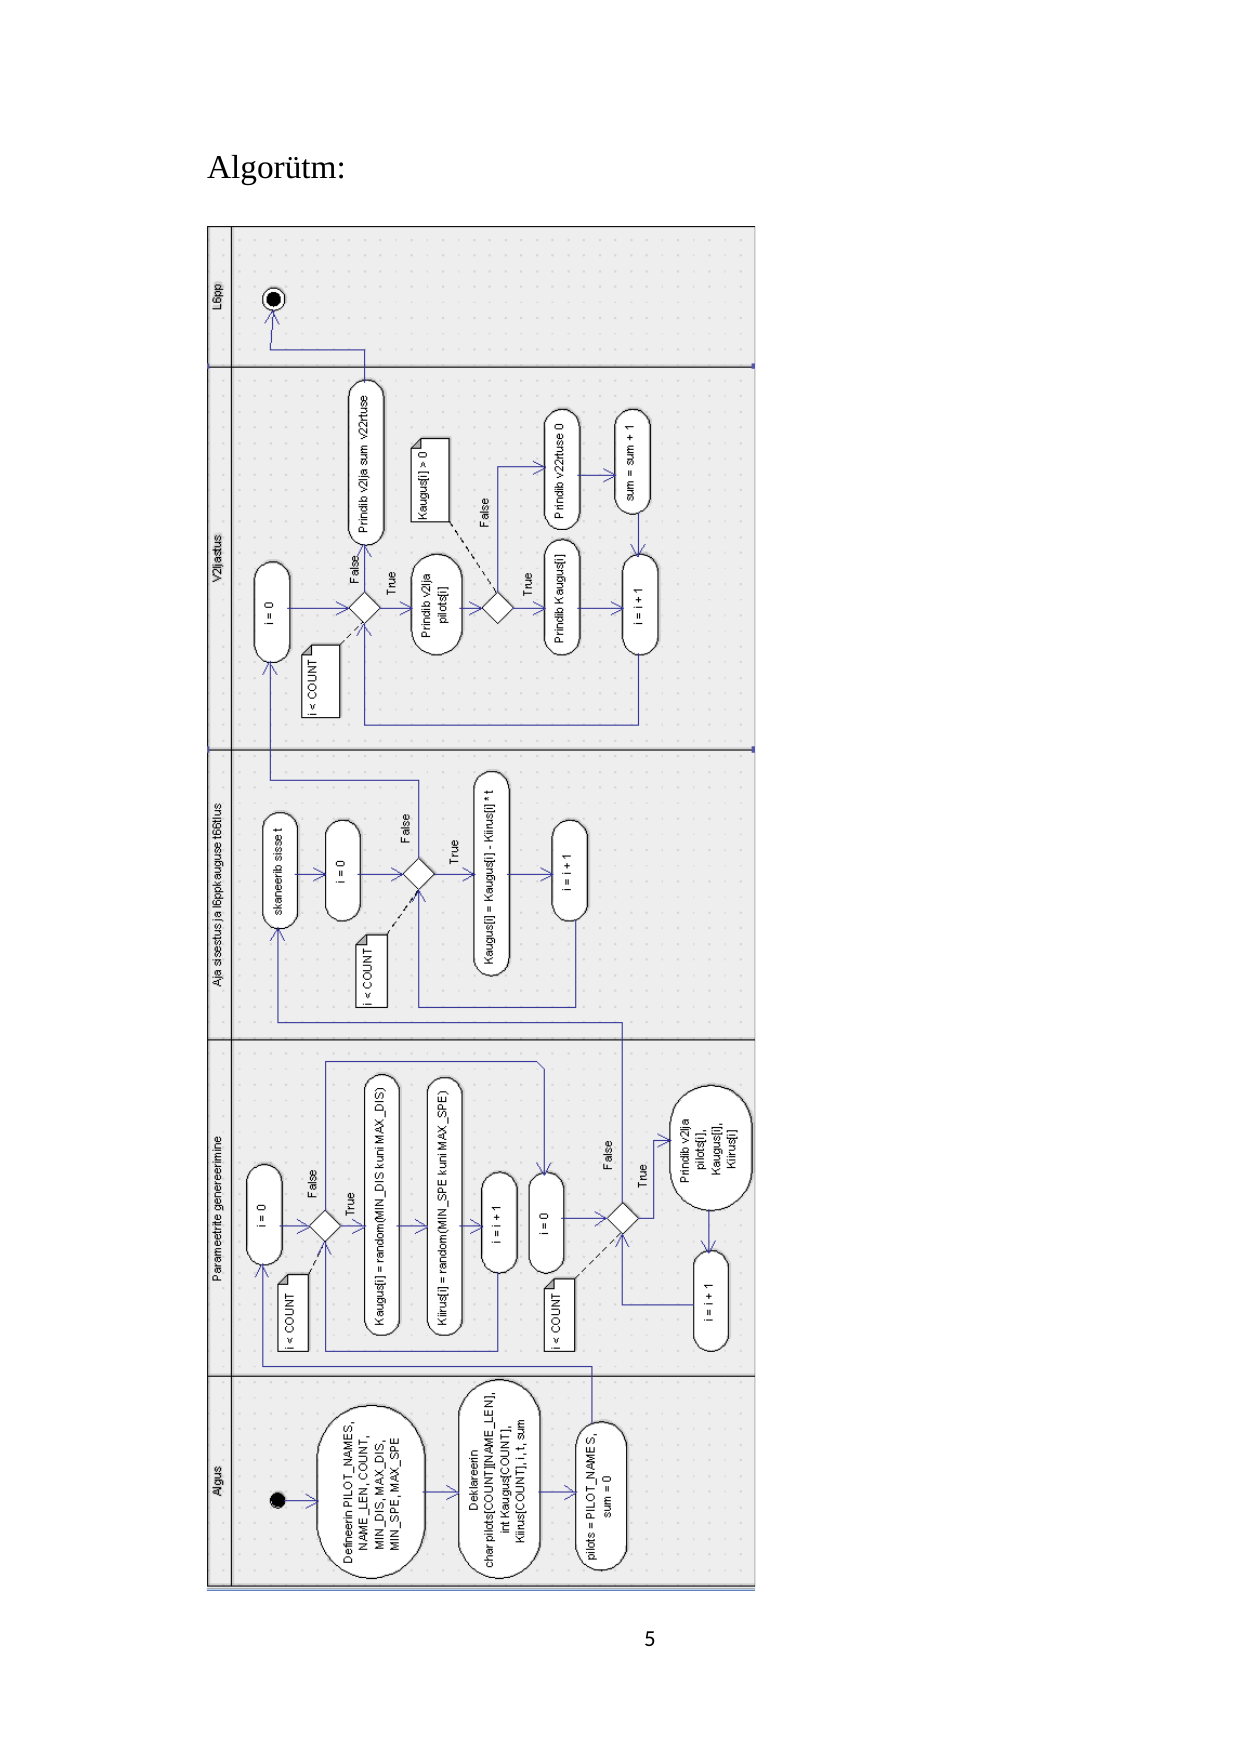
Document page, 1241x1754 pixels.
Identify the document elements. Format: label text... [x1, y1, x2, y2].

picture [206, 226, 756, 1591]
text Algorütm: [207, 148, 1092, 186]
